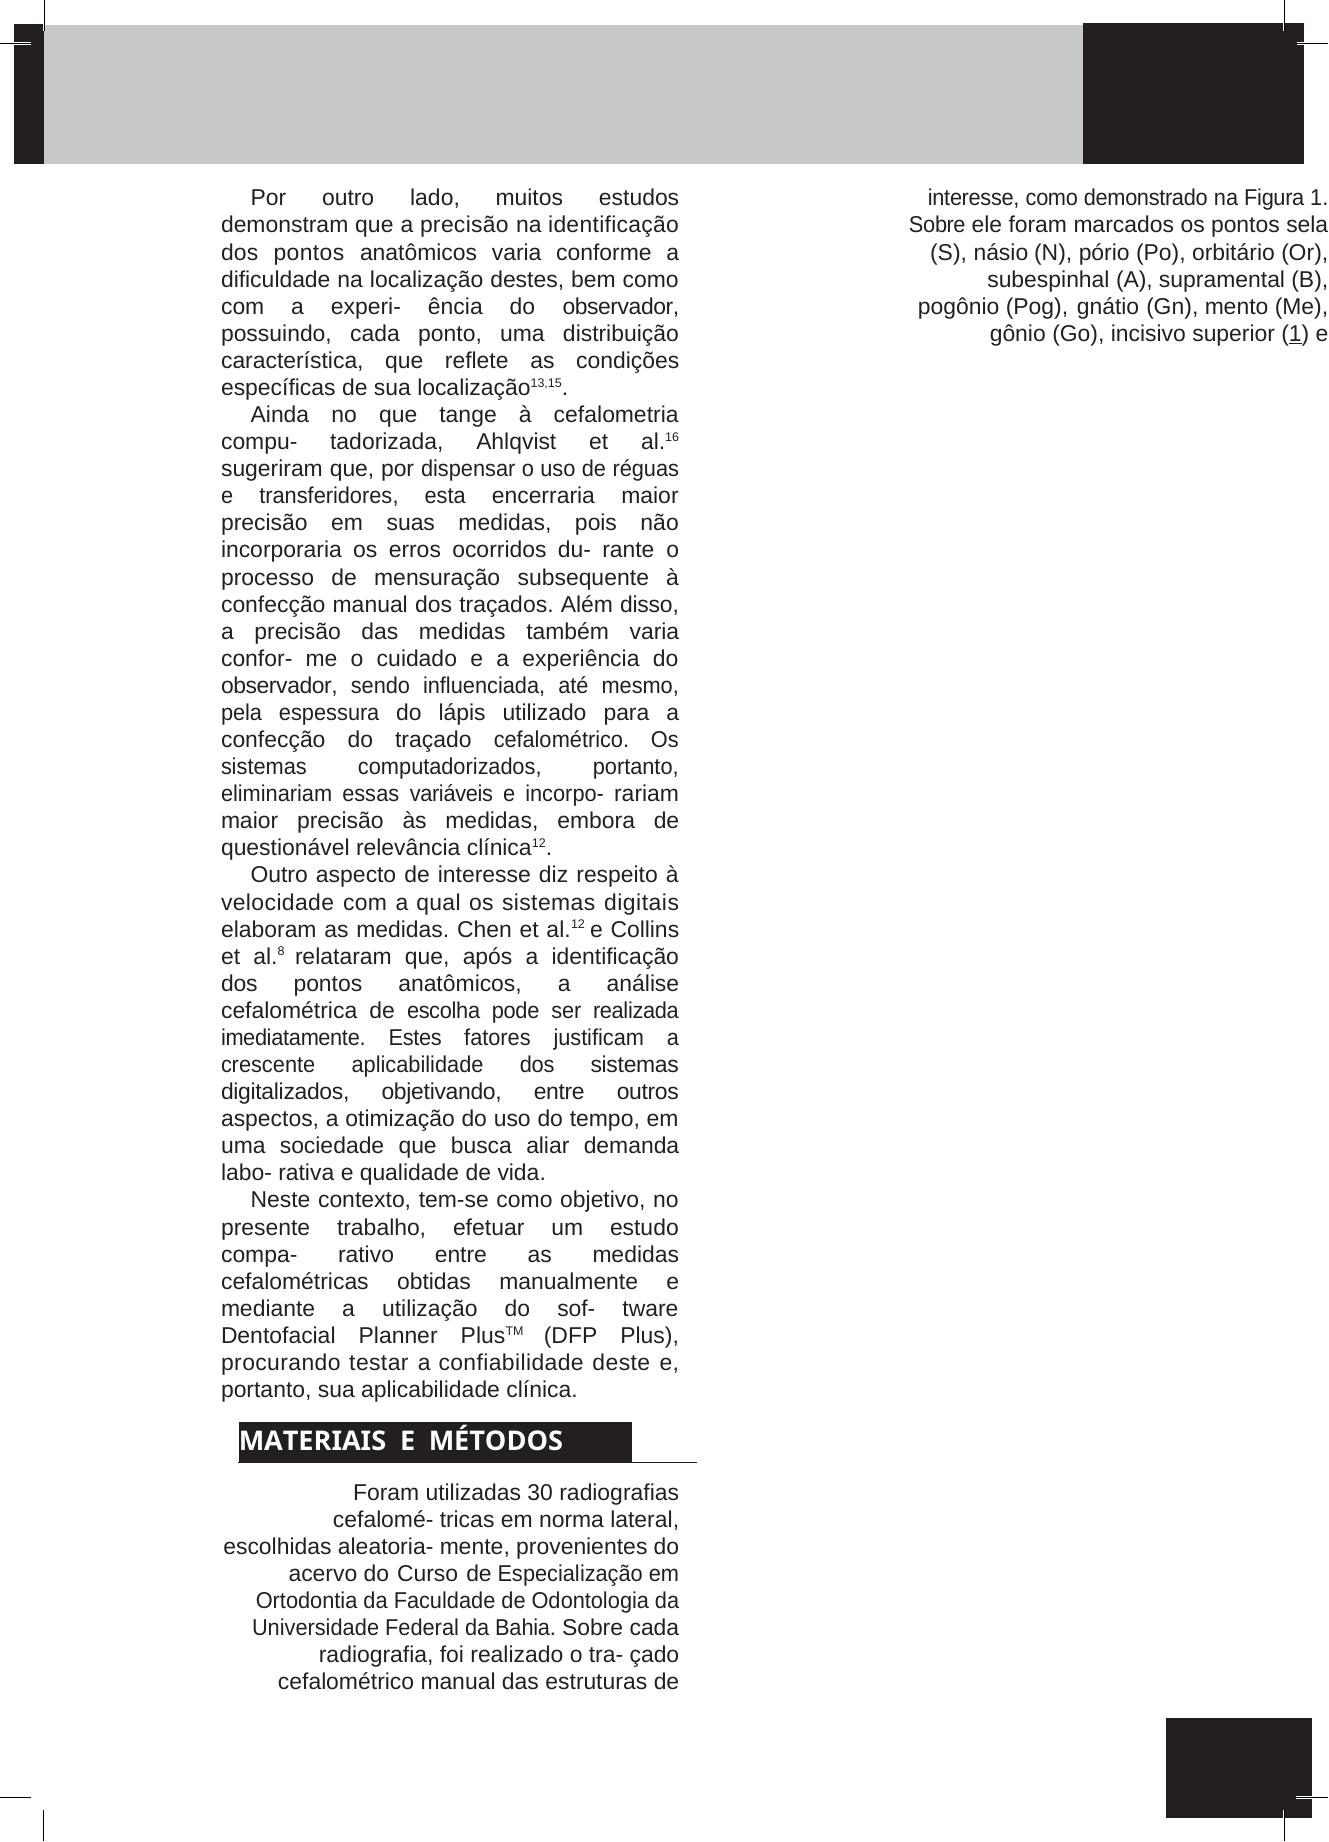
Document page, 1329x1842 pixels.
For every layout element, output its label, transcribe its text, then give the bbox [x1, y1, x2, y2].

text Por outro lado, muitos estudos demonstram que a precisão na identificação dos pontos anatômicos varia conforme a dificuldade na localização destes, bem como com a experi- ência do observador, possuindo, cada ponto, uma distribuição característica, que reflete as condições específicas de sua localização13,15. [221, 184, 679, 400]
text Ainda no que tange à cefalometria compu- tadorizada, Ahlqvist et al.16 sugeriram que, por dispensar o uso de réguas e transferidores, esta encerraria maior precisão em suas medidas, pois não incorporaria os erros ocorridos du- rante o processo de mensuração subsequente à confecção manual dos traçados. Além disso, a precisão das medidas também varia confor- me o cuidado e a experiência do observador, sendo influenciada, até mesmo, pela espessura do lápis utilizado para a confecção do traçado cefalométrico. Os sistemas computadorizados, portanto, eliminariam essas variáveis e incorpo- rariam maior precisão às medidas, embora de questionável relevância clínica12. [221, 401, 679, 861]
text Neste contexto, tem-se como objetivo, no presente trabalho, efetuar um estudo compa- rativo entre as medidas cefalométricas obtidas manualmente e mediante a utilização do sof- tware Dentofacial Planner PlusTM (DFP Plus), procurando testar a confiabilidade deste e, portanto, sua aplicabilidade clínica. [221, 1186, 679, 1402]
text Foram utilizadas 30 radiografias cefalomé- tricas em norma lateral, escolhidas aleatoria- mente, provenientes do acervo do Curso de Especialização em Ortodontia da Faculdade de Odontologia da Universidade Federal da Bahia. Sobre cada radiografia, foi realizado o tra- çado cefalométrico manual das estruturas de interesse, como demonstrado na Figura 1. Sobre ele foram marcados os pontos sela (S), násio (N), pório (Po), orbitário (Or), subespinhal (A), supramental (B), pogônio (Pog), gnátio (Gn), mento (Me), gônio (Go), incisivo superior (1) e [904, 184, 1328, 346]
text Foram utilizadas 30 radiografias cefalomé- tricas em norma lateral, escolhidas aleatoria- mente, provenientes do acervo do Curso de Especialização em Ortodontia da Faculdade de Odontologia da Universidade Federal da Bahia. Sobre cada radiografia, foi realizado o tra- çado cefalométrico manual das estruturas de interesse, como demonstrado na Figura 1. Sobre ele foram marcados os pontos sela (S), násio (N), pório (Po), orbitário (Or), subespinhal (A), supramental (B), pogônio (Pog), gnátio (Gn), mento (Me), gônio (Go), incisivo superior (1) e [221, 1479, 679, 1695]
text Outro aspecto de interesse diz respeito à velocidade com a qual os sistemas digitais elaboram as medidas. Chen et al.12 e Collins et al.8 relataram que, após a identificação dos pontos anatômicos, a análise cefalométrica de escolha pode ser realizada imediatamente. Estes fatores justificam a crescente aplicabilidade dos sistemas digitalizados, objetivando, entre outros aspectos, a otimização do uso do tempo, em uma sociedade que busca aliar demanda labo- rativa e qualidade de vida. [221, 861, 679, 1186]
